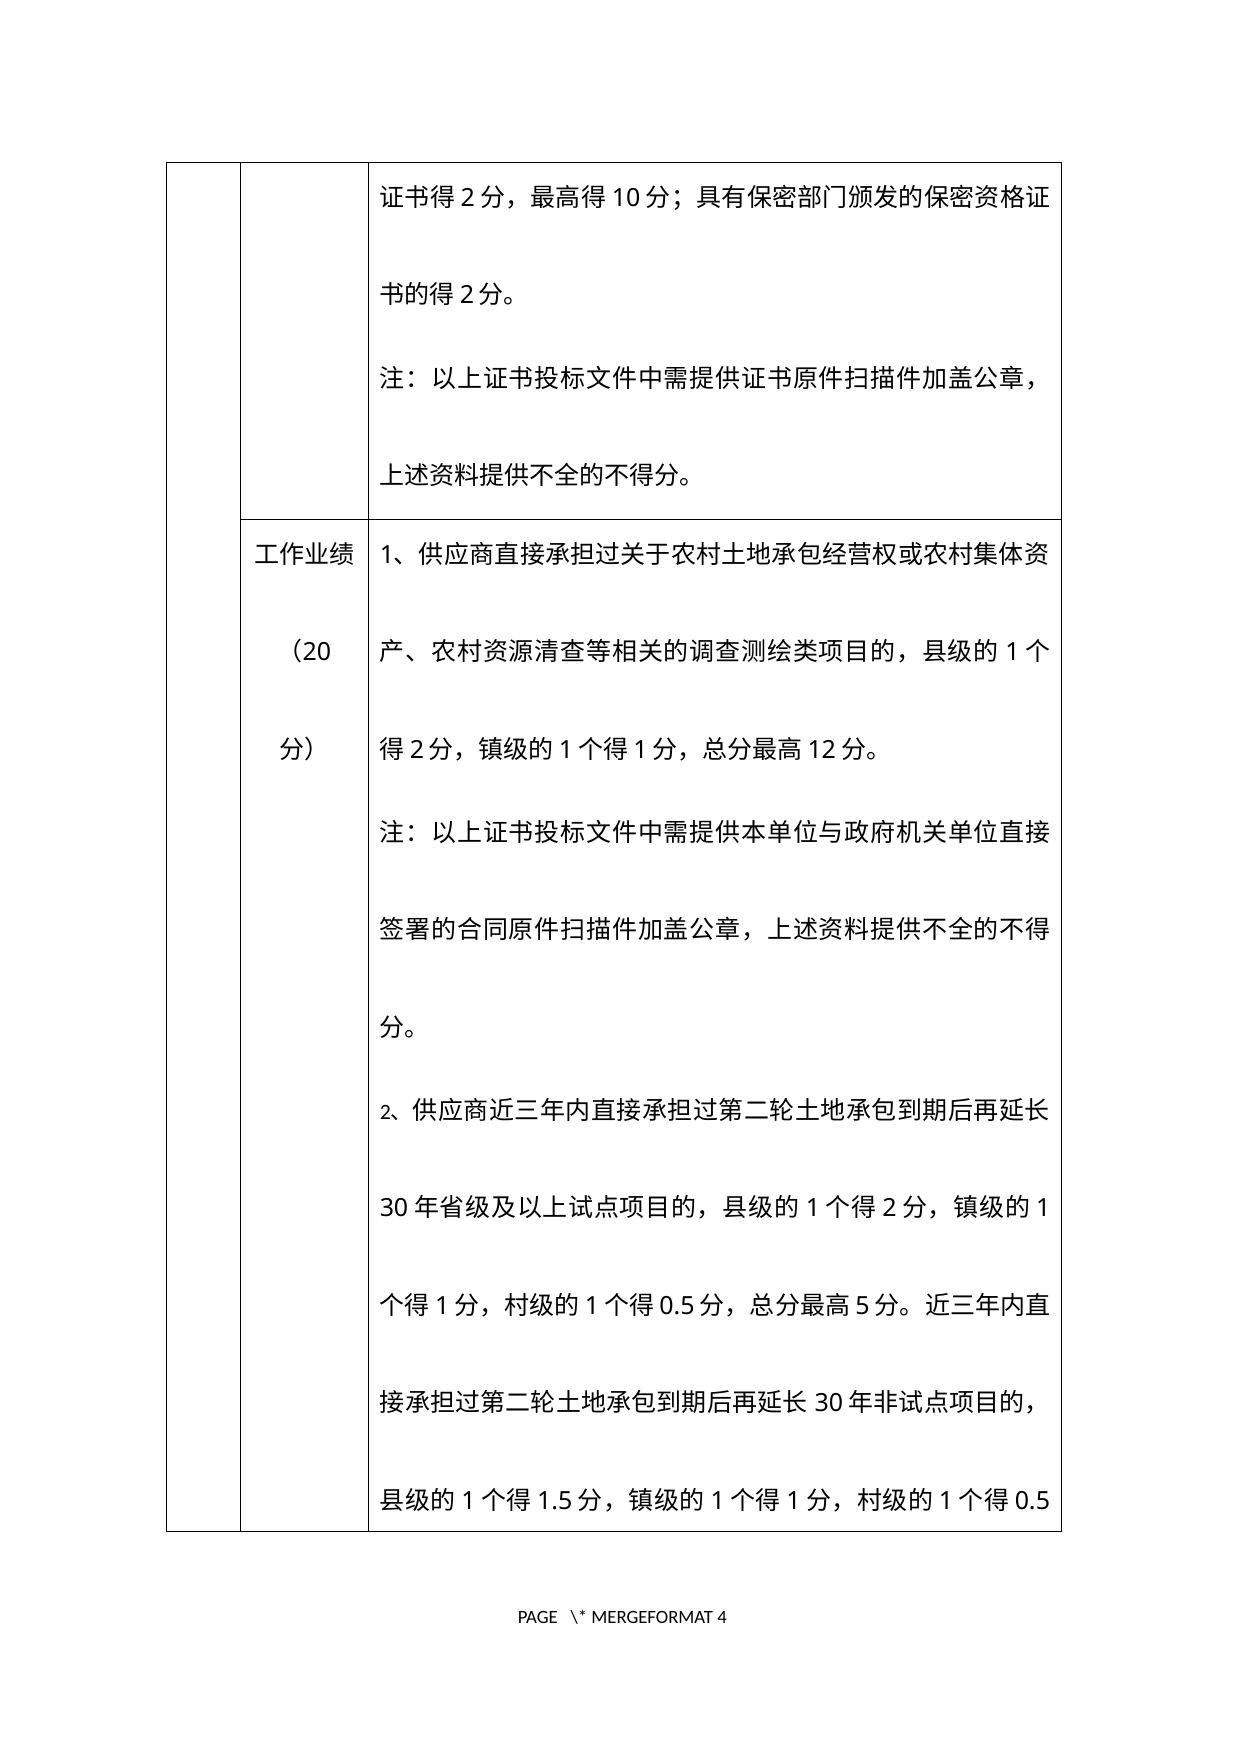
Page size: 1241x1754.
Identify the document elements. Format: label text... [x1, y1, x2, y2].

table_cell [369, 163, 1061, 519]
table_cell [369, 520, 1061, 1531]
table_cell 工作业绩（20分） [241, 520, 368, 1531]
